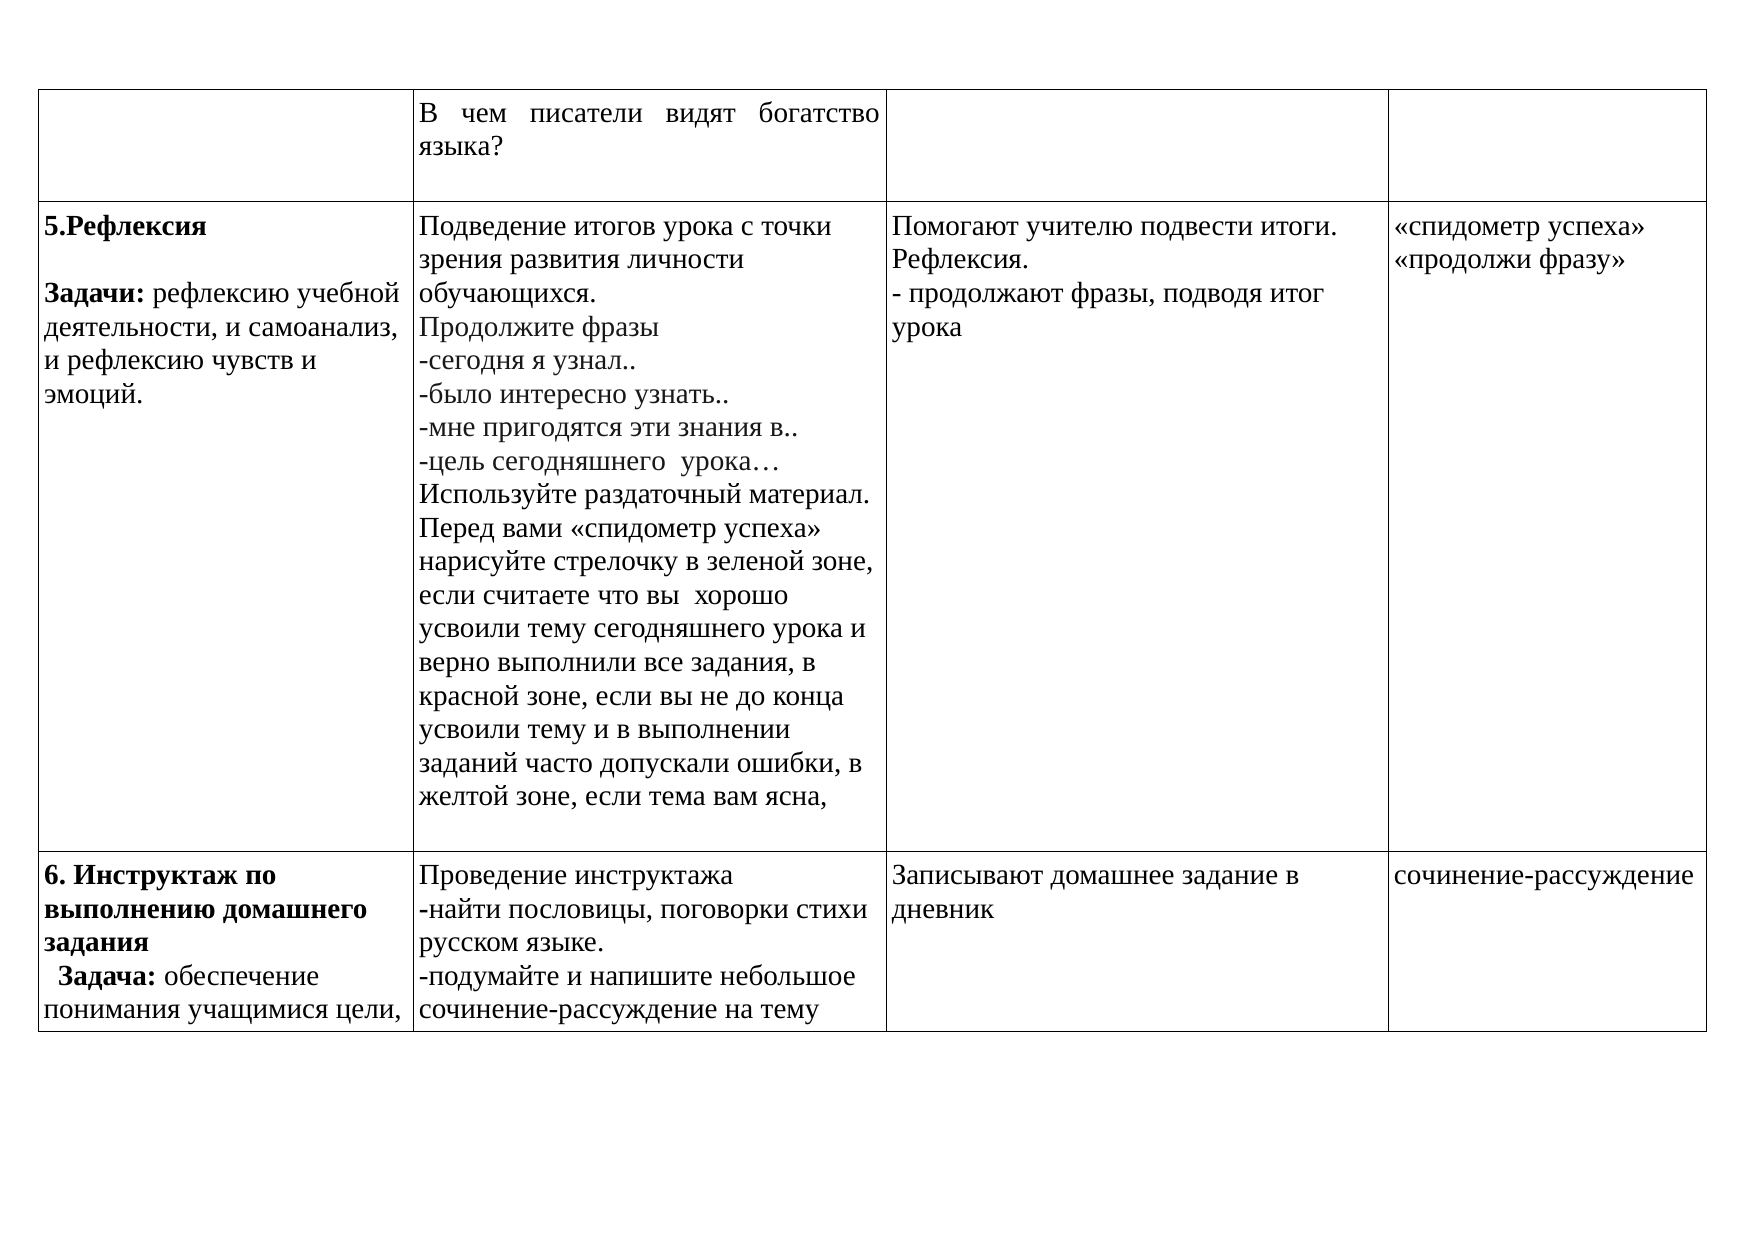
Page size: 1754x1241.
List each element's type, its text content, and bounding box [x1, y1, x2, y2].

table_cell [887, 90, 1388, 201]
table_cell 5.Рефлексия Задачи: рефлексию учебной деятельности, и самоанализ, и рефлексию чувств и эмоций. [39, 202, 413, 851]
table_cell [887, 852, 1388, 1031]
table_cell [1389, 90, 1706, 201]
table_cell Помогают учителю подвести итоги. Рефлексия. - продолжают фразы, подводя итог урока [887, 202, 1388, 851]
table_cell Подведение итогов урока с точки зрения развития личности обучающихся. Продолжите фразы -сегодня я узнал.. -было интересно узнать.. -мне пригодятся эти знания в.. -цель сегодняшнего урока… Используйте раздаточный материал. Перед вами «спидометр успеха» нарисуйте стрелочку в зеленой зоне, если считаете что вы хорошо усвоили тему сегодняшнего урока и верно выполнили все задания, в красной зоне, если вы не до конца усвоили тему и в выполнении заданий часто допускали ошибки, в желтой зоне, если тема вам ясна, [414, 202, 886, 851]
table_cell «спидометр успеха» «продолжи фразу» [1389, 202, 1706, 851]
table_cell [39, 852, 413, 1031]
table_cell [39, 90, 413, 201]
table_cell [1389, 852, 1706, 1031]
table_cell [414, 852, 886, 1031]
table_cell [414, 90, 886, 201]
